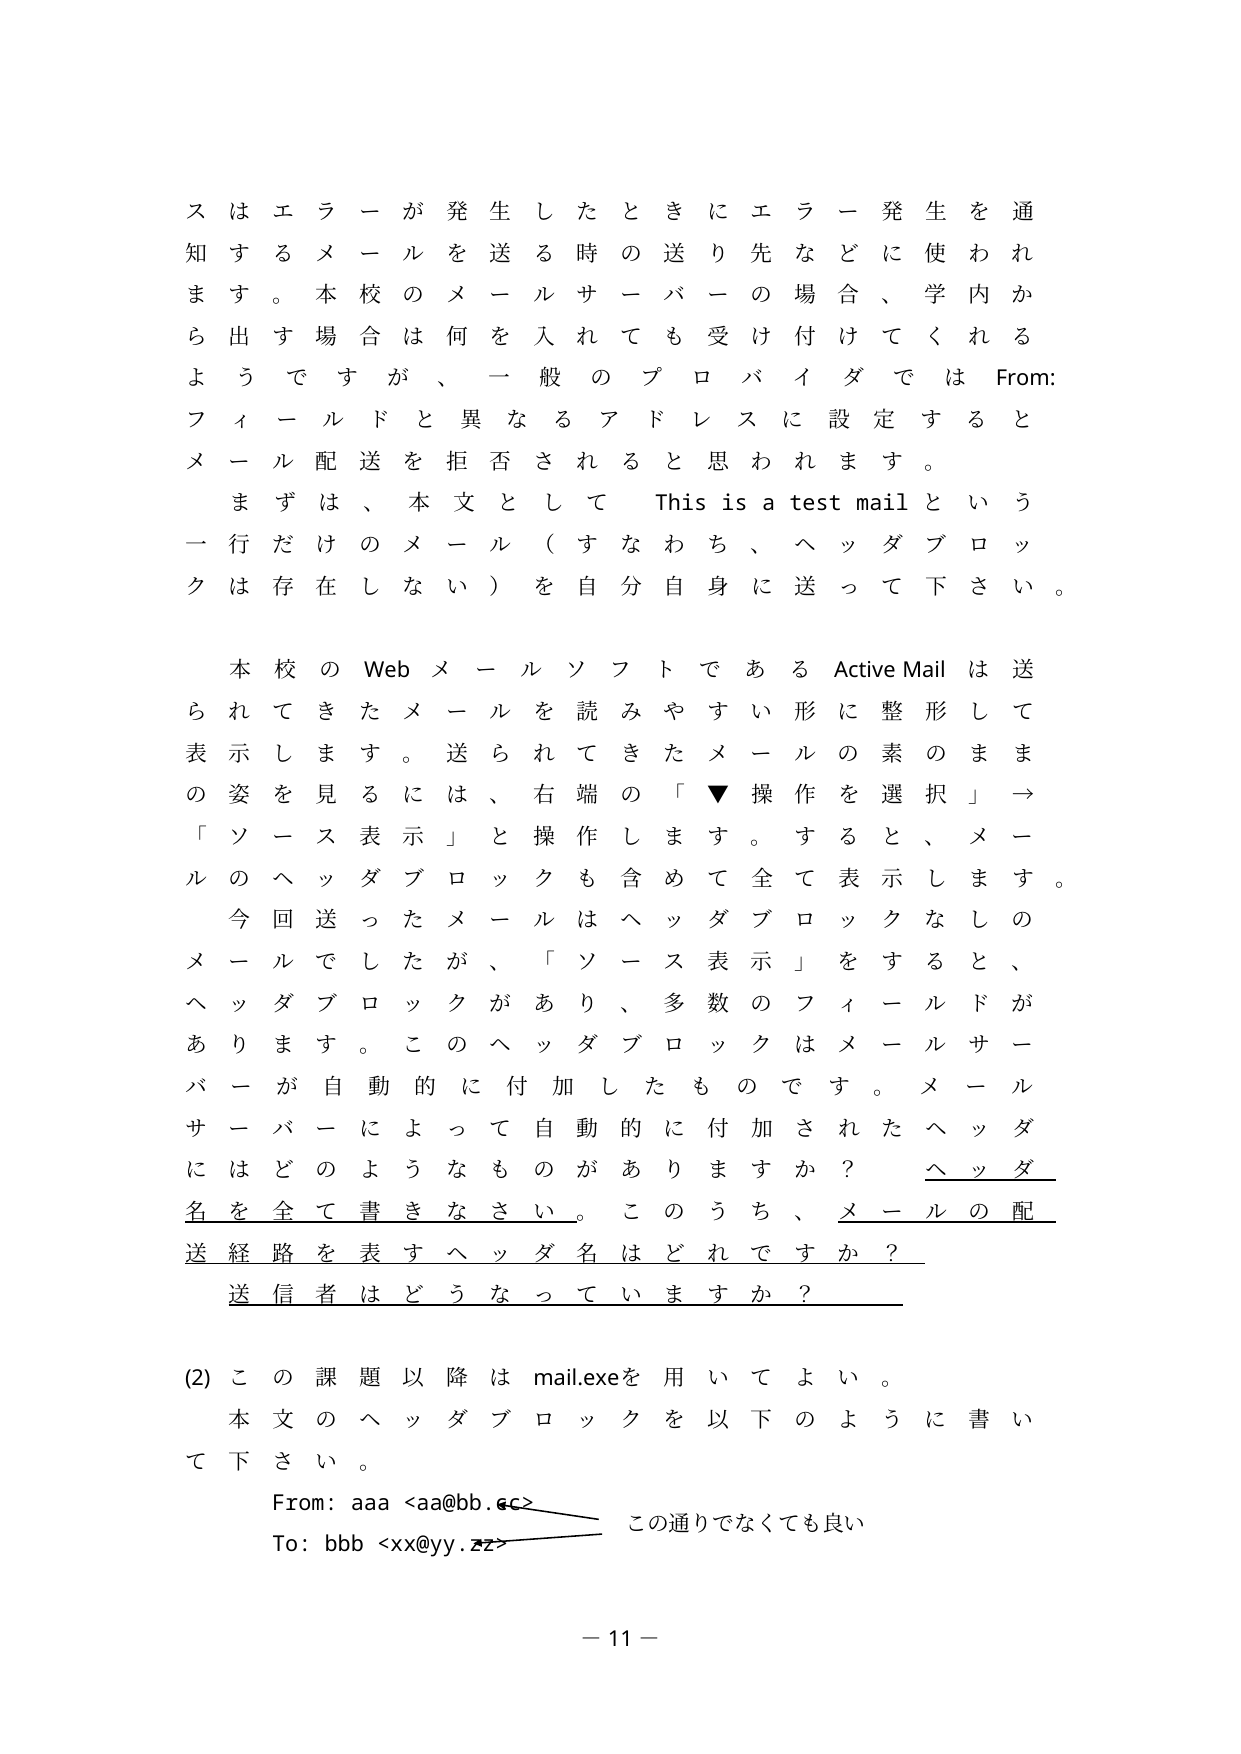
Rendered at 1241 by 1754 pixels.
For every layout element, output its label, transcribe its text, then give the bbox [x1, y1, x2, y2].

text 今回送ったメールはヘッダブロックなしのメールでしたが、「ソース表示」をすると、ヘッダブロックがあり、多数のフィールドがあります。このヘッダブロックはメールサーバーが自動的に付加したものです。メールサーバーによって自動的に付加されたヘッダにはどのようなものがありますか？ ヘッダ名を全て書きなさい。このうち、メールの配送経路を表すヘッダ名はどれですか？ [185, 897, 1056, 1272]
text まずは、本文として This is a test mail という一行だけのメール（すなわち、ヘッダブロックは存在しない）を自分自身に送って下さい。 [185, 481, 1056, 606]
text 送信者はどうなっていますか？ [185, 1272, 1056, 1314]
text To: bbb <xx@yy.zz> [185, 1522, 1056, 1564]
text From: aaa <aa@bb.cc> [185, 1481, 1056, 1522]
text (2) この課題以降はmail.exeを用いてよい。 [185, 1356, 1056, 1397]
text 本文のヘッダブロックを以下のように書いて下さい。 [185, 1397, 1056, 1481]
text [185, 189, 1056, 481]
text 本校のWebメールソフトであるActive Mailは送られてきたメールを読みやすい形に整形して表示します。送られてきたメールの素のままの姿を見るには、右端の「▼操作を選択」→「ソース表示」と操作します。すると、メールのヘッダブロックも含めて全て表示します。 [185, 647, 1056, 897]
